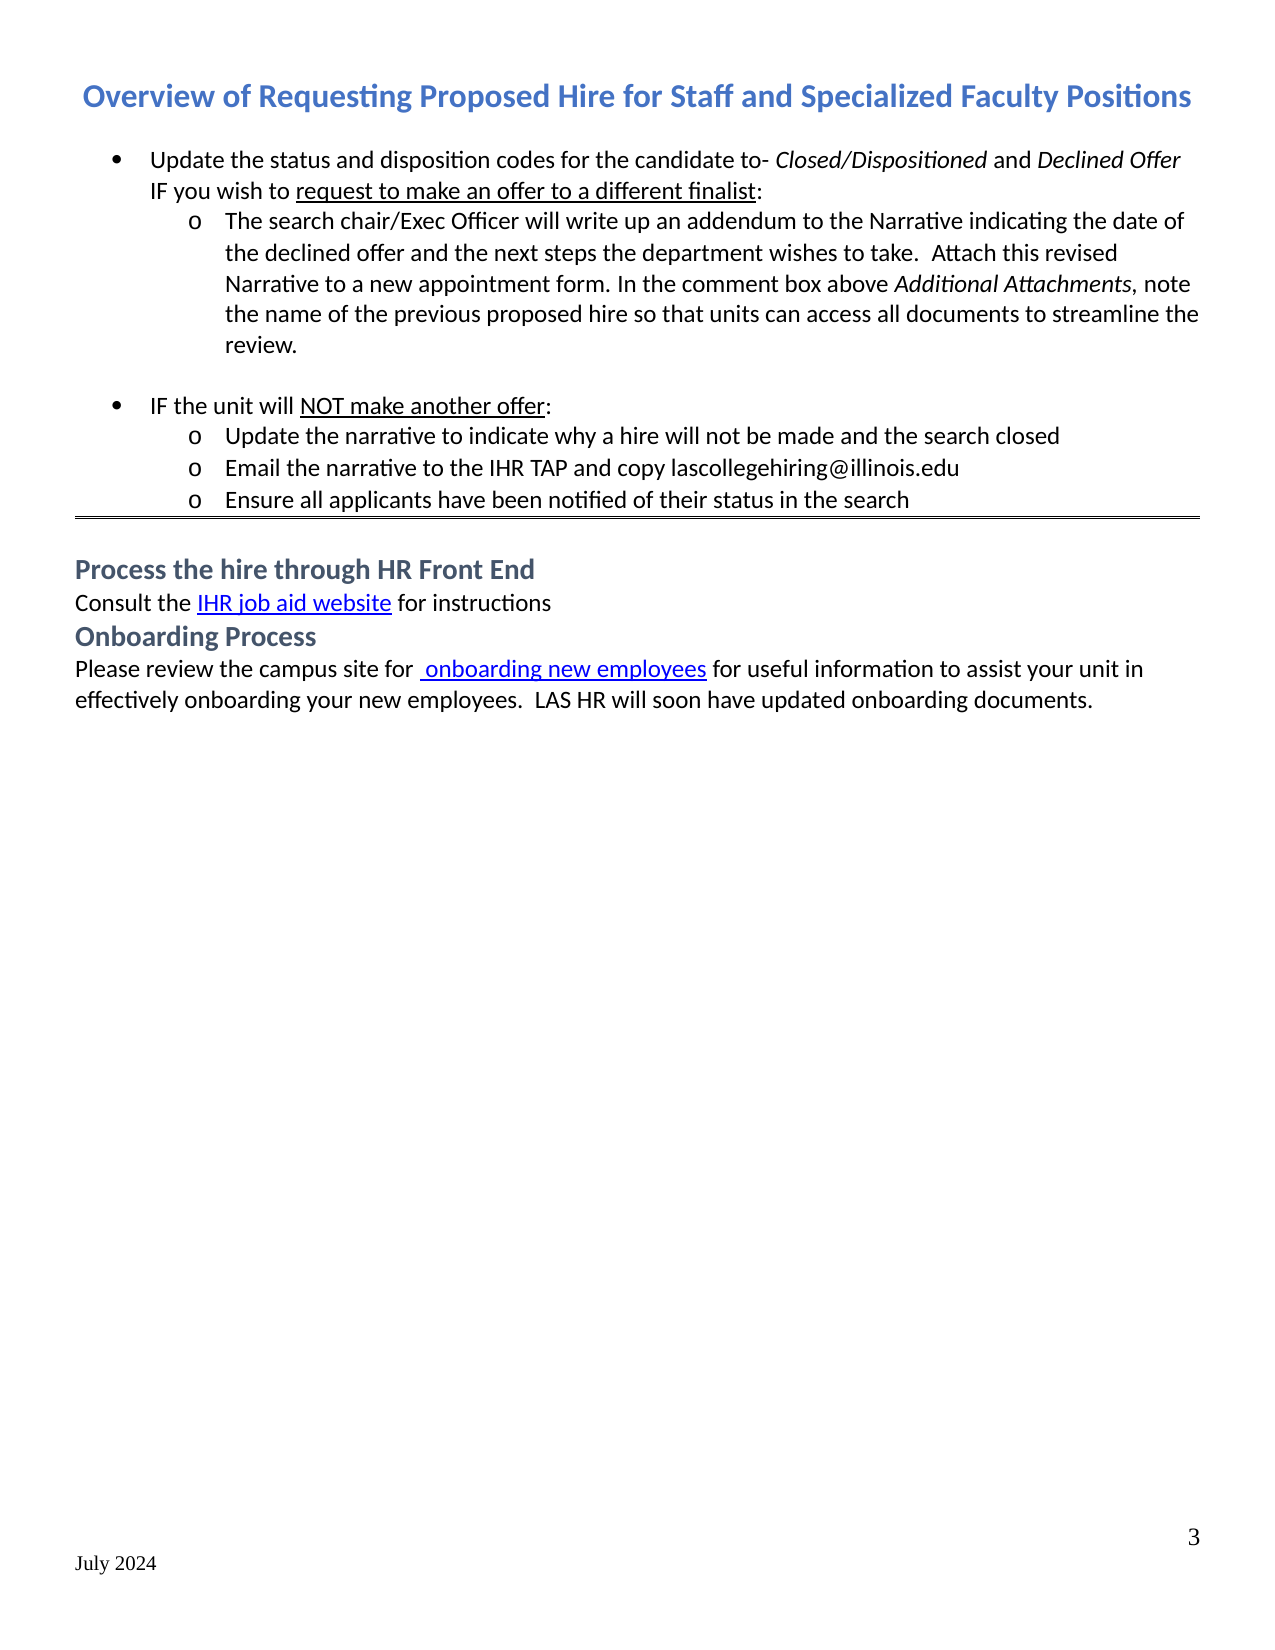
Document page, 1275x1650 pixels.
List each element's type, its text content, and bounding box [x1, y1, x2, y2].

list Update the narrative to indicate why a hire will not be made and the search closed [187, 420, 1200, 452]
list Update the status and disposition codes for the candidate to- Closed/Dispositioned and Declined Offer IF you wish to request to make an offer to a different finalist: [112, 144, 1200, 206]
list Ensure all applicants have been notified of their status in the search [187, 484, 1200, 516]
list The search chair/Exec Officer will write up an addendum to the Narrative indicating the date of the declined offer and the next steps the department wishes to take. Attach this revised Narrative to a new appointment form. In the comment box above Additional Attachments, note the name of the previous proposed hire so that units can access all documents to streamline the review. [187, 206, 1200, 359]
text Please review the campus site for onboarding new employees for useful information to assist your unit in effectively onboarding your new employees. LAS HR will soon have updated onboarding documents. [75, 653, 1200, 714]
text Onboarding Process [75, 618, 1200, 653]
list IF the unit will NOT make another offer: [112, 390, 1200, 420]
text Consult the IHR job aid website for instructions [75, 587, 1200, 618]
text Process the hire through HR Front End [75, 551, 1200, 587]
list Email the narrative to the IHR TAP and copy lascollegehiring@illinois.edu [187, 452, 1200, 484]
